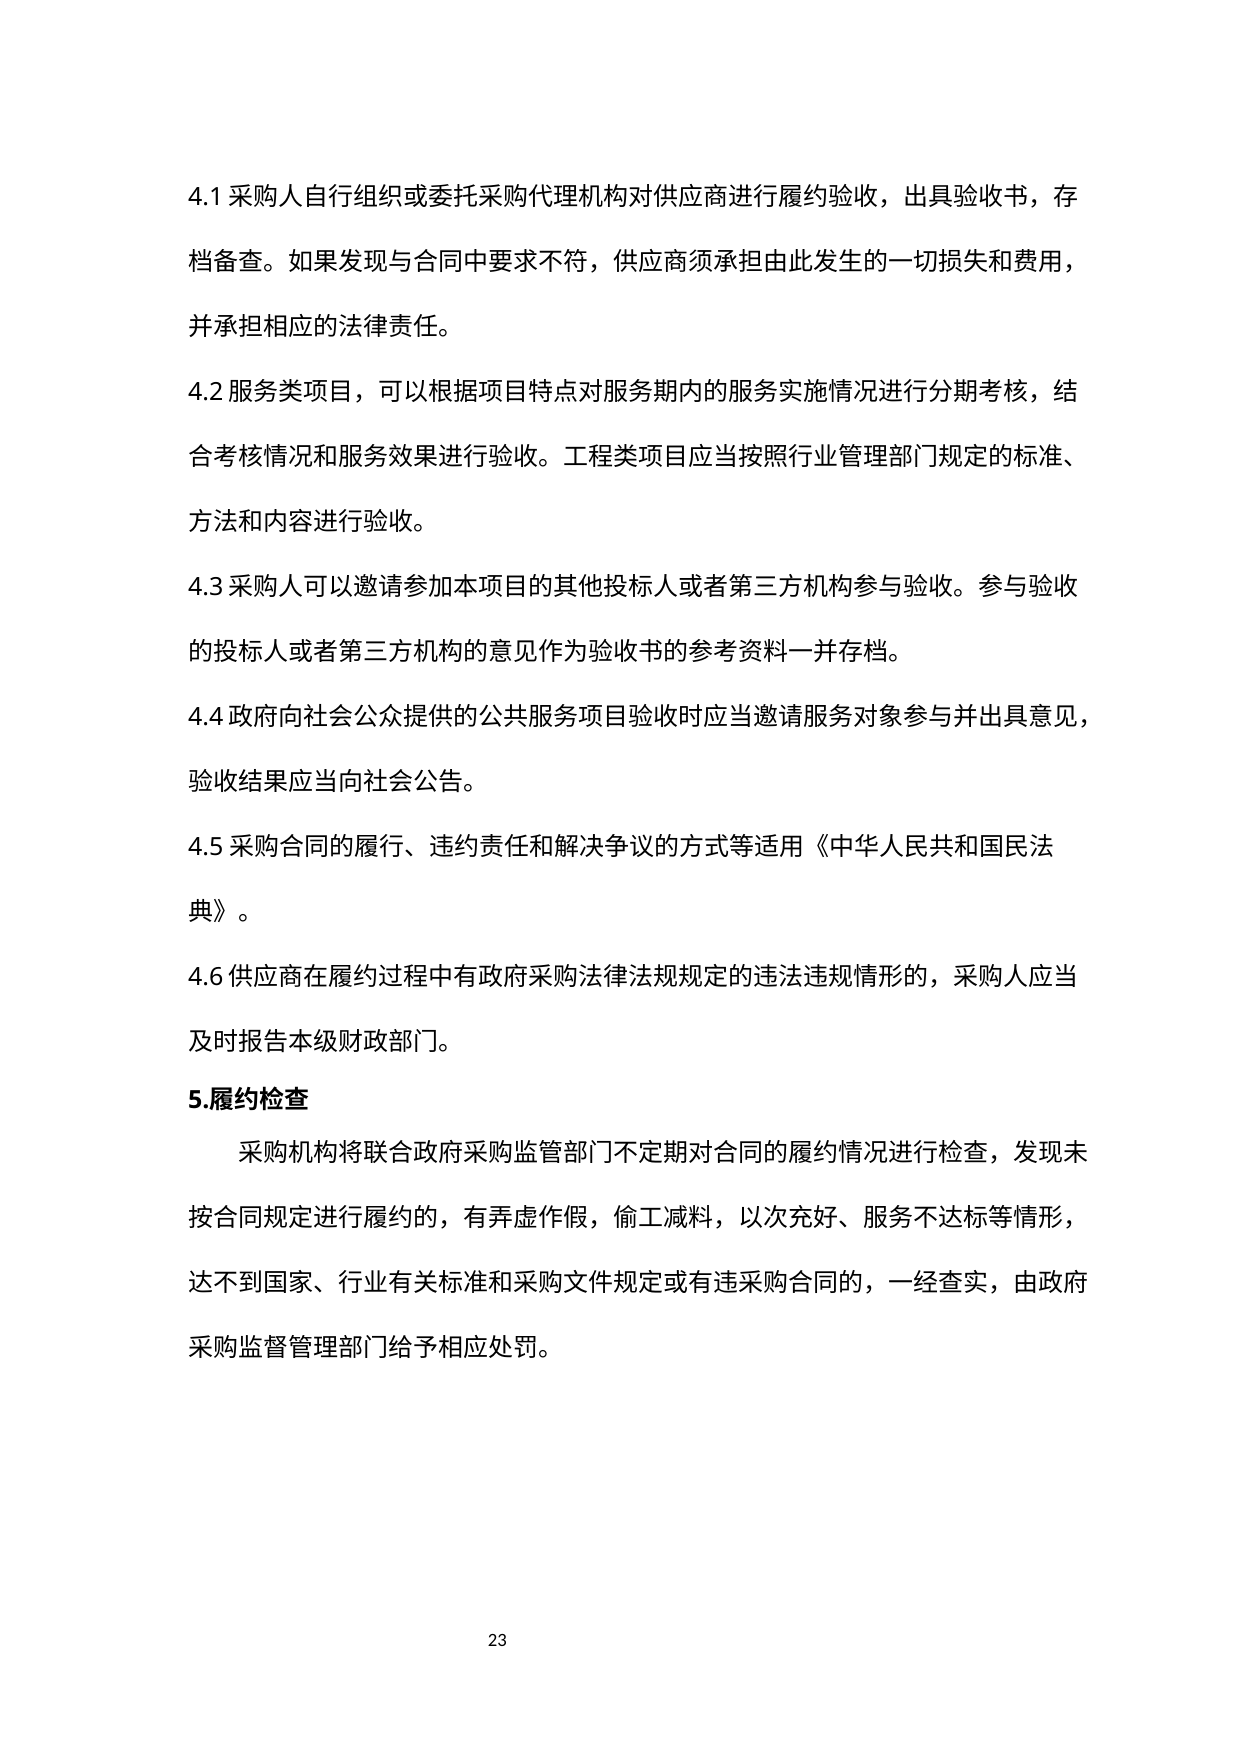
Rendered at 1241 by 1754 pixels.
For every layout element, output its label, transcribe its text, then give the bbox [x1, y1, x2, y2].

text 4.2服务类项目，可以根据项目特点对服务期内的服务实施情况进行分期考核，结合考核情况和服务效果进行验收。工程类项目应当按照行业管理部门规定的标准、方法和内容进行验收。 [188, 357, 1088, 552]
text 4.3采购人可以邀请参加本项目的其他投标人或者第三方机构参与验收。参与验收的投标人或者第三方机构的意见作为验收书的参考资料一并存档。 [188, 552, 1088, 682]
text 4.1采购人自行组织或委托采购代理机构对供应商进行履约验收，出具验收书，存档备查。如果发现与合同中要求不符，供应商须承担由此发生的一切损失和费用，并承担相应的法律责任。 [188, 162, 1088, 357]
text 4.5 采购合同的履行、违约责任和解决争议的方式等适用《中华人民共和国民法典》。 [188, 812, 1088, 942]
text 4.4政府向社会公众提供的公共服务项目验收时应当邀请服务对象参与并出具意见，验收结果应当向社会公告。 [188, 682, 1088, 812]
text 5.履约检查 [188, 1072, 1088, 1118]
text 采购机构将联合政府采购监管部门不定期对合同的履约情况进行检查，发现未按合同规定进行履约的，有弄虚作假，偷工减料，以次充好、服务不达标等情形，达不到国家、行业有关标准和采购文件规定或有违采购合同的，一经查实，由政府采购监督管理部门给予相应处罚。 [188, 1118, 1088, 1378]
text 4.6供应商在履约过程中有政府采购法律法规规定的违法违规情形的，采购人应当及时报告本级财政部门。 [188, 942, 1088, 1072]
